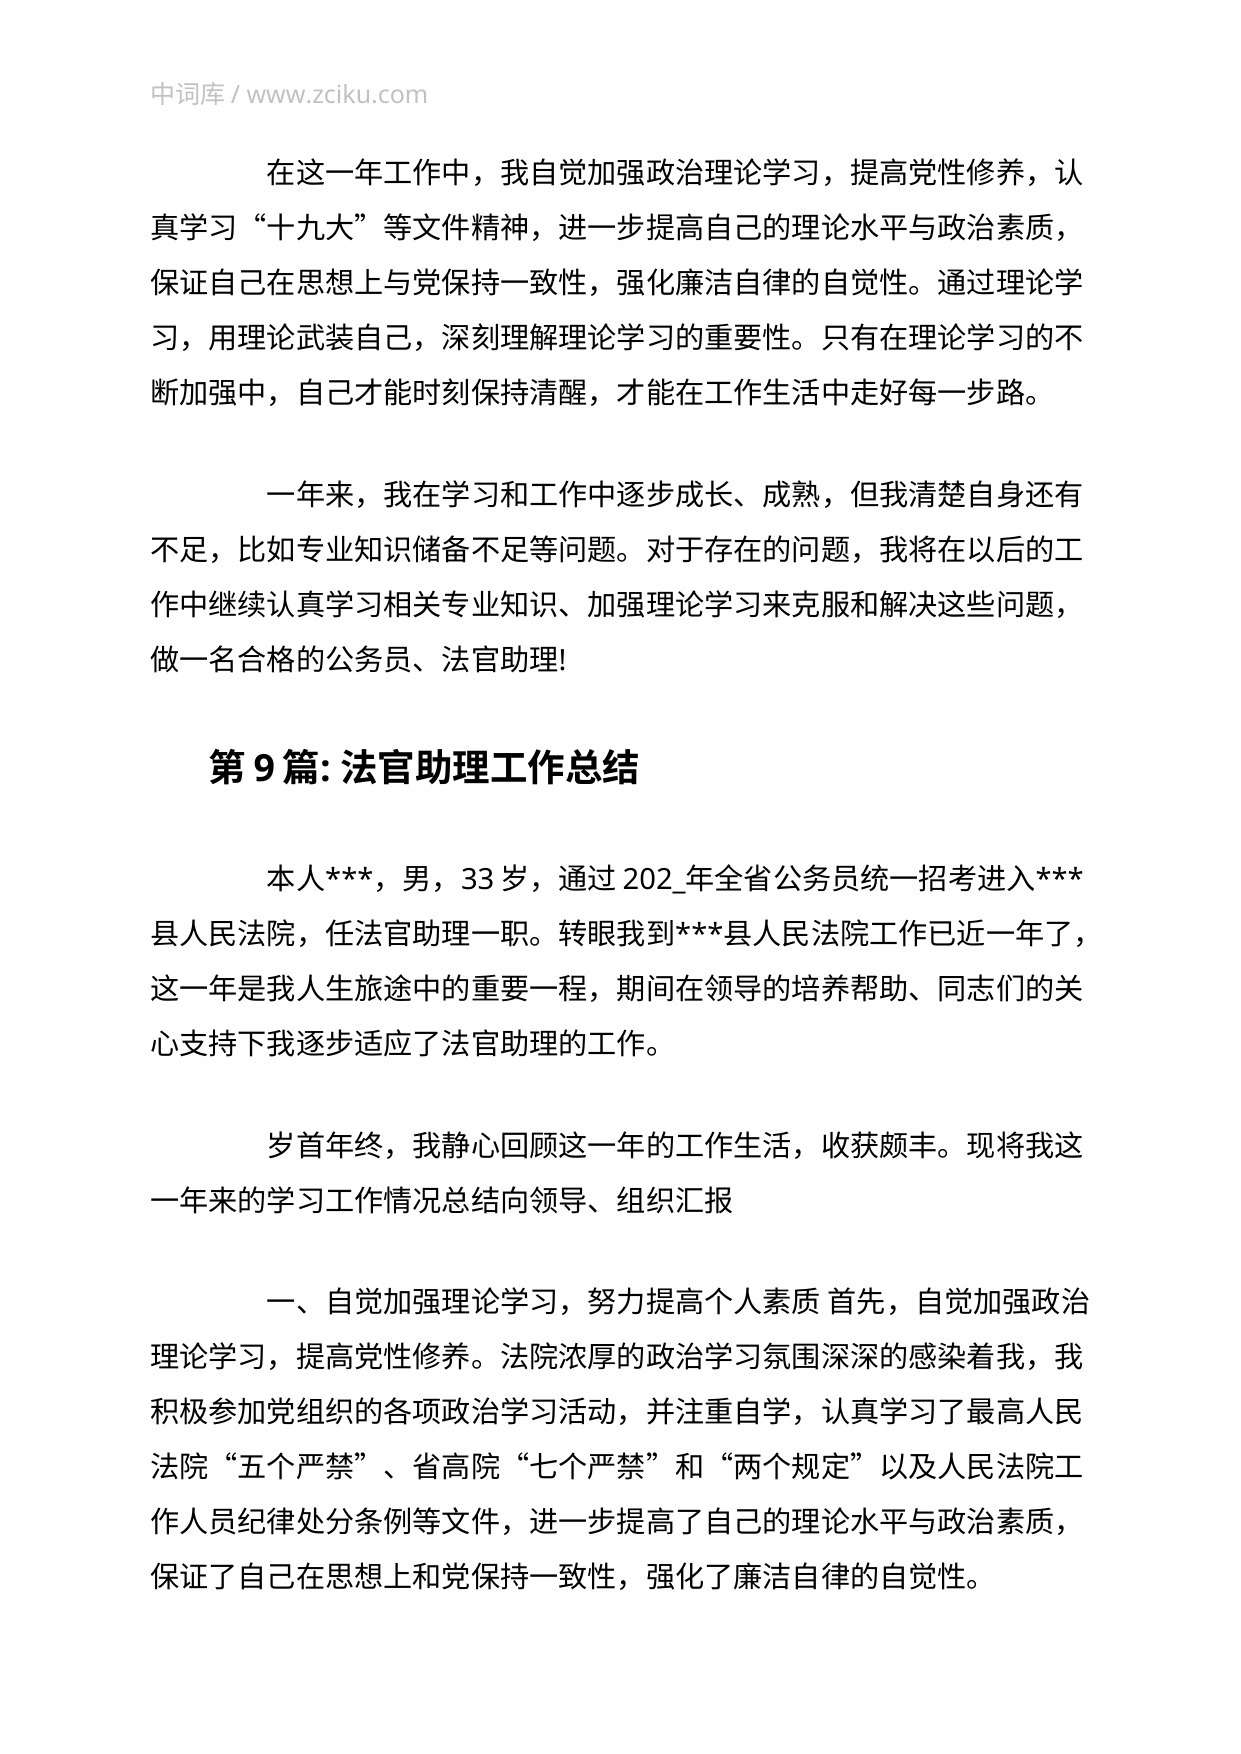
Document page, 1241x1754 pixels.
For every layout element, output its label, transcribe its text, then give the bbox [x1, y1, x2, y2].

text 岁首年终，我静心回顾这一年的工作生活，收获颇丰。现将我这一年来的学习工作情况总结向领导、组织汇报 [150, 1122, 1090, 1219]
text 第9篇: 法官助理工作总结 [150, 738, 1090, 792]
text 本人***，男，33岁，通过202_年全省公务员统一招考进入***县人民法院，任法官助理一职。转眼我到***县人民法院工作已近一年了，这一年是我人生旅途中的重要一程，期间在领导的培养帮助、同志们的关心支持下我逐步适应了法官助理的工作。 [150, 856, 1090, 1063]
text 一、自觉加强理论学习，努力提高个人素质 首先，自觉加强政治理论学习，提高党性修养。法院浓厚的政治学习氛围深深的感染着我，我积极参加党组织的各项政治学习活动，并注重自学，认真学习了最高人民法院“五个严禁”、省高院“七个严禁”和“两个规定”以及人民法院工作人员纪律处分条例等文件，进一步提高了自己的理论水平与政治素质，保证了自己在思想上和党保持一致性，强化了廉洁自律的自觉性。 [150, 1279, 1090, 1596]
text 一年来，我在学习和工作中逐步成长、成熟，但我清楚自身还有不足，比如专业知识储备不足等问题。对于存在的问题，我将在以后的工作中继续认真学习相关专业知识、加强理论学习来克服和解决这些问题，做一名合格的公务员、法官助理! [150, 471, 1090, 678]
text 在这一年工作中，我自觉加强政治理论学习，提高党性修养，认真学习“十九大”等文件精神，进一步提高自己的理论水平与政治素质，保证自己在思想上与党保持一致性，强化廉洁自律的自觉性。通过理论学习，用理论武装自己，深刻理解理论学习的重要性。只有在理论学习的不断加强中，自己才能时刻保持清醒，才能在工作生活中走好每一步路。 [150, 150, 1090, 412]
